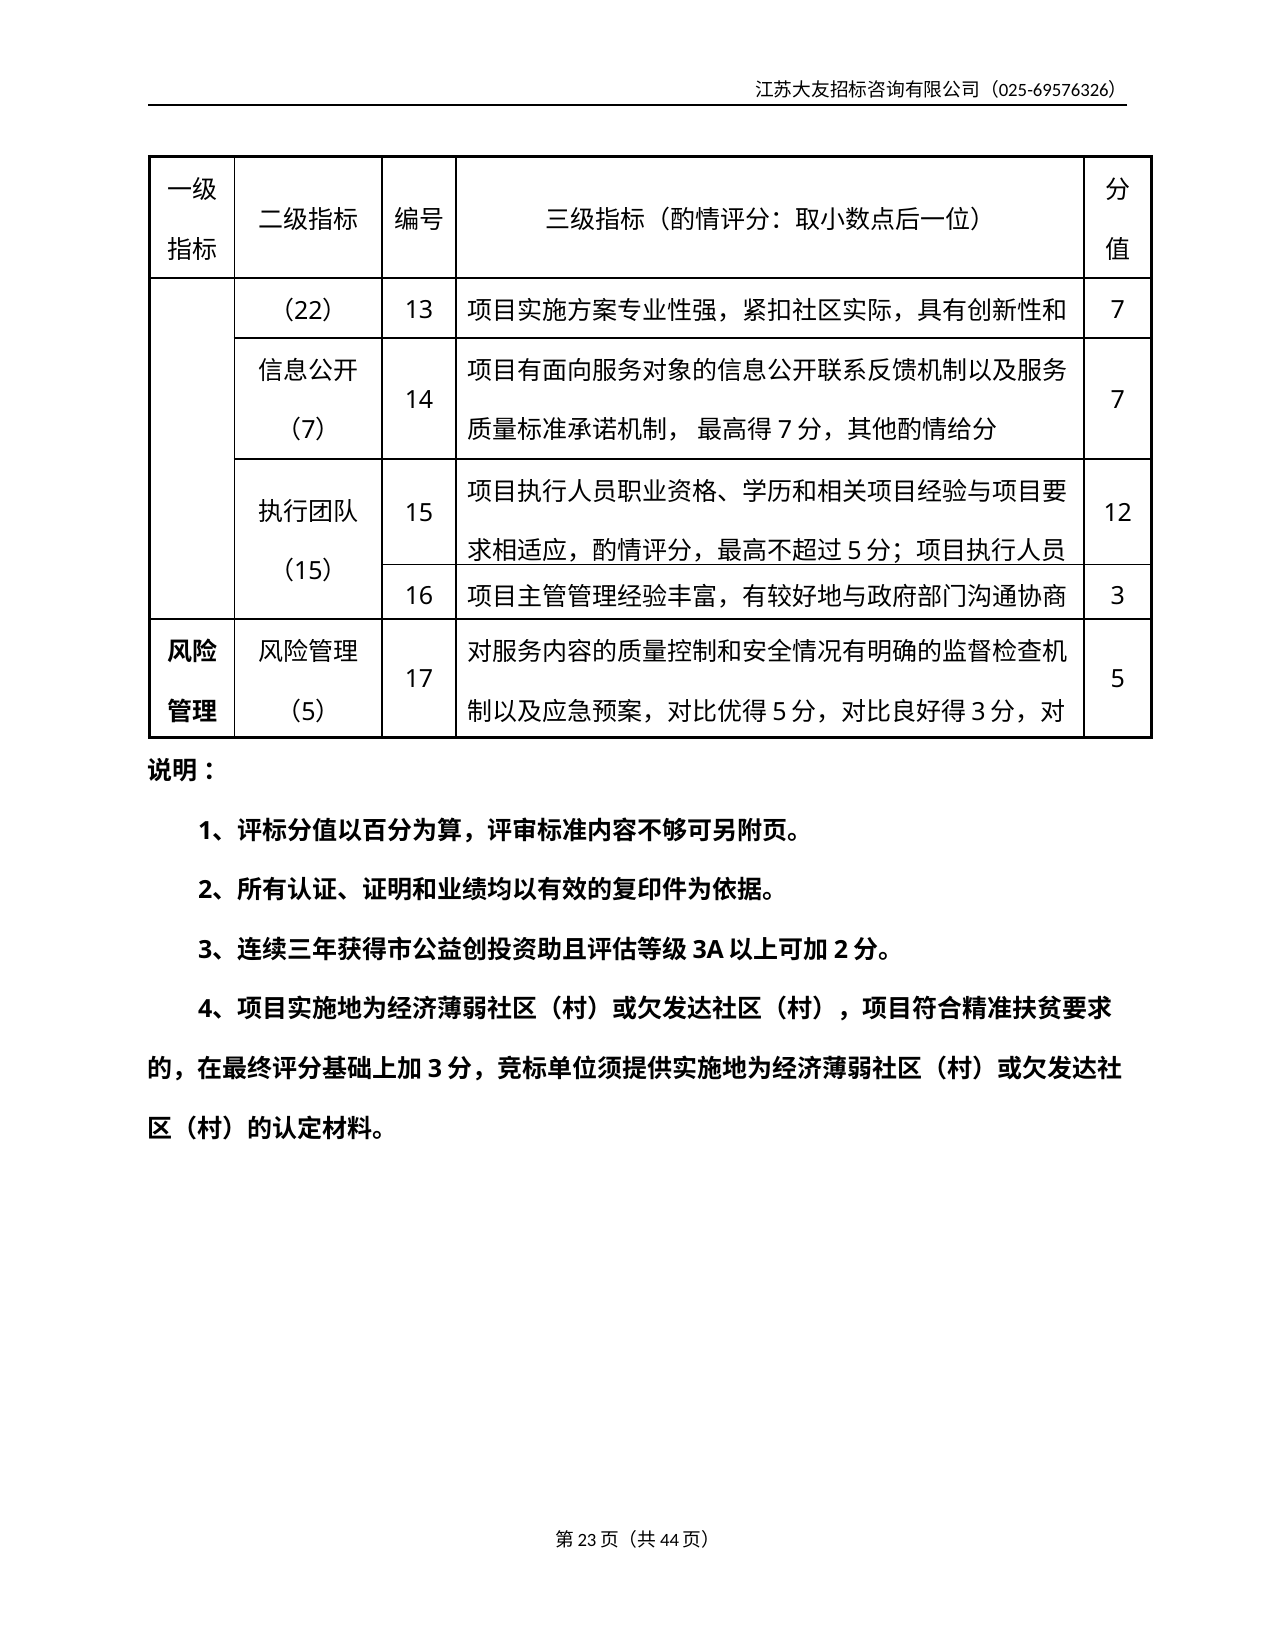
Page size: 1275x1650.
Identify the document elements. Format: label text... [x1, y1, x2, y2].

table_cell 12 [1085, 460, 1150, 564]
text 1、评标分值以百分为算，评审标准内容不够可另附页。 [148, 798, 1127, 858]
table_cell 创新推广（22） [235, 279, 381, 337]
table_cell 风险管理 5 [151, 620, 234, 736]
table_cell 风险管理 （5） [235, 620, 381, 736]
table_cell 对服务内容的质量控制和安全情况有明确的监督检查机制以及应急预案，对比优得5分，对比良好得3分，对比一般得1分，其他酌情评分 [457, 620, 1083, 736]
table_header 二级指标 [235, 158, 381, 277]
table_cell 16 [383, 565, 455, 618]
table_cell 项目主管管理经验丰富，有较好地与政府部门沟通协商能力，酌情给分。 [457, 565, 1083, 618]
table_cell 13 [383, 279, 455, 337]
text 说明 ： [148, 739, 1127, 798]
table_header 分值 [1085, 158, 1150, 277]
table_cell 信息公开（7） [235, 339, 381, 458]
table_header 三级指标（酌情评分：取小数点后一位） [457, 158, 1083, 277]
text 3、连续三年获得市公益创投资助且评估等级3A以上可加2分。 [148, 918, 1127, 977]
table_cell 5 [1085, 620, 1150, 736]
table_cell 7 [1085, 339, 1150, 458]
text 2、所有认证、证明和业绩均以有效的复印件为依据。 [148, 858, 1127, 918]
table_cell 14 [383, 339, 455, 458]
text 4、项目实施地为经济薄弱社区（村）或欠发达社区（村），项目符合精准扶贫要求的，在最终评分基础上加3分，竞标单位须提供实施地为经济薄弱社区（村）或欠发达社区（村）的认定材料。 [148, 977, 1127, 1156]
table_cell 15 [383, 460, 455, 564]
table_cell 项目执行人员职业资格、学历和相关项目经验与项目要求相适应，酌情评分，最高不超过5分；项目执行人员岗位工作要求描述具体明确，责任清晰，团队人员稳定，酌情评分，最高不超过7分。本项最高不超过12分 [457, 460, 1083, 564]
table_cell 3 [1085, 565, 1150, 618]
table_cell 项目有面向服务对象的信息公开联系反馈机制以及服务质量标准承诺机制， 最高得7分，其他酌情给分 [457, 339, 1083, 458]
table_header 编号 [383, 158, 455, 277]
table_cell 17 [383, 620, 455, 736]
table_cell 执行团队 （15） [235, 460, 381, 618]
table_cell 项目实施方案专业性强，紧扣社区实际，具有创新性和示范性，很好为7分，较好为4分，一般为2分 [457, 279, 1083, 337]
table_cell 7 [1085, 279, 1150, 337]
table_header 一级指标 [151, 158, 234, 277]
